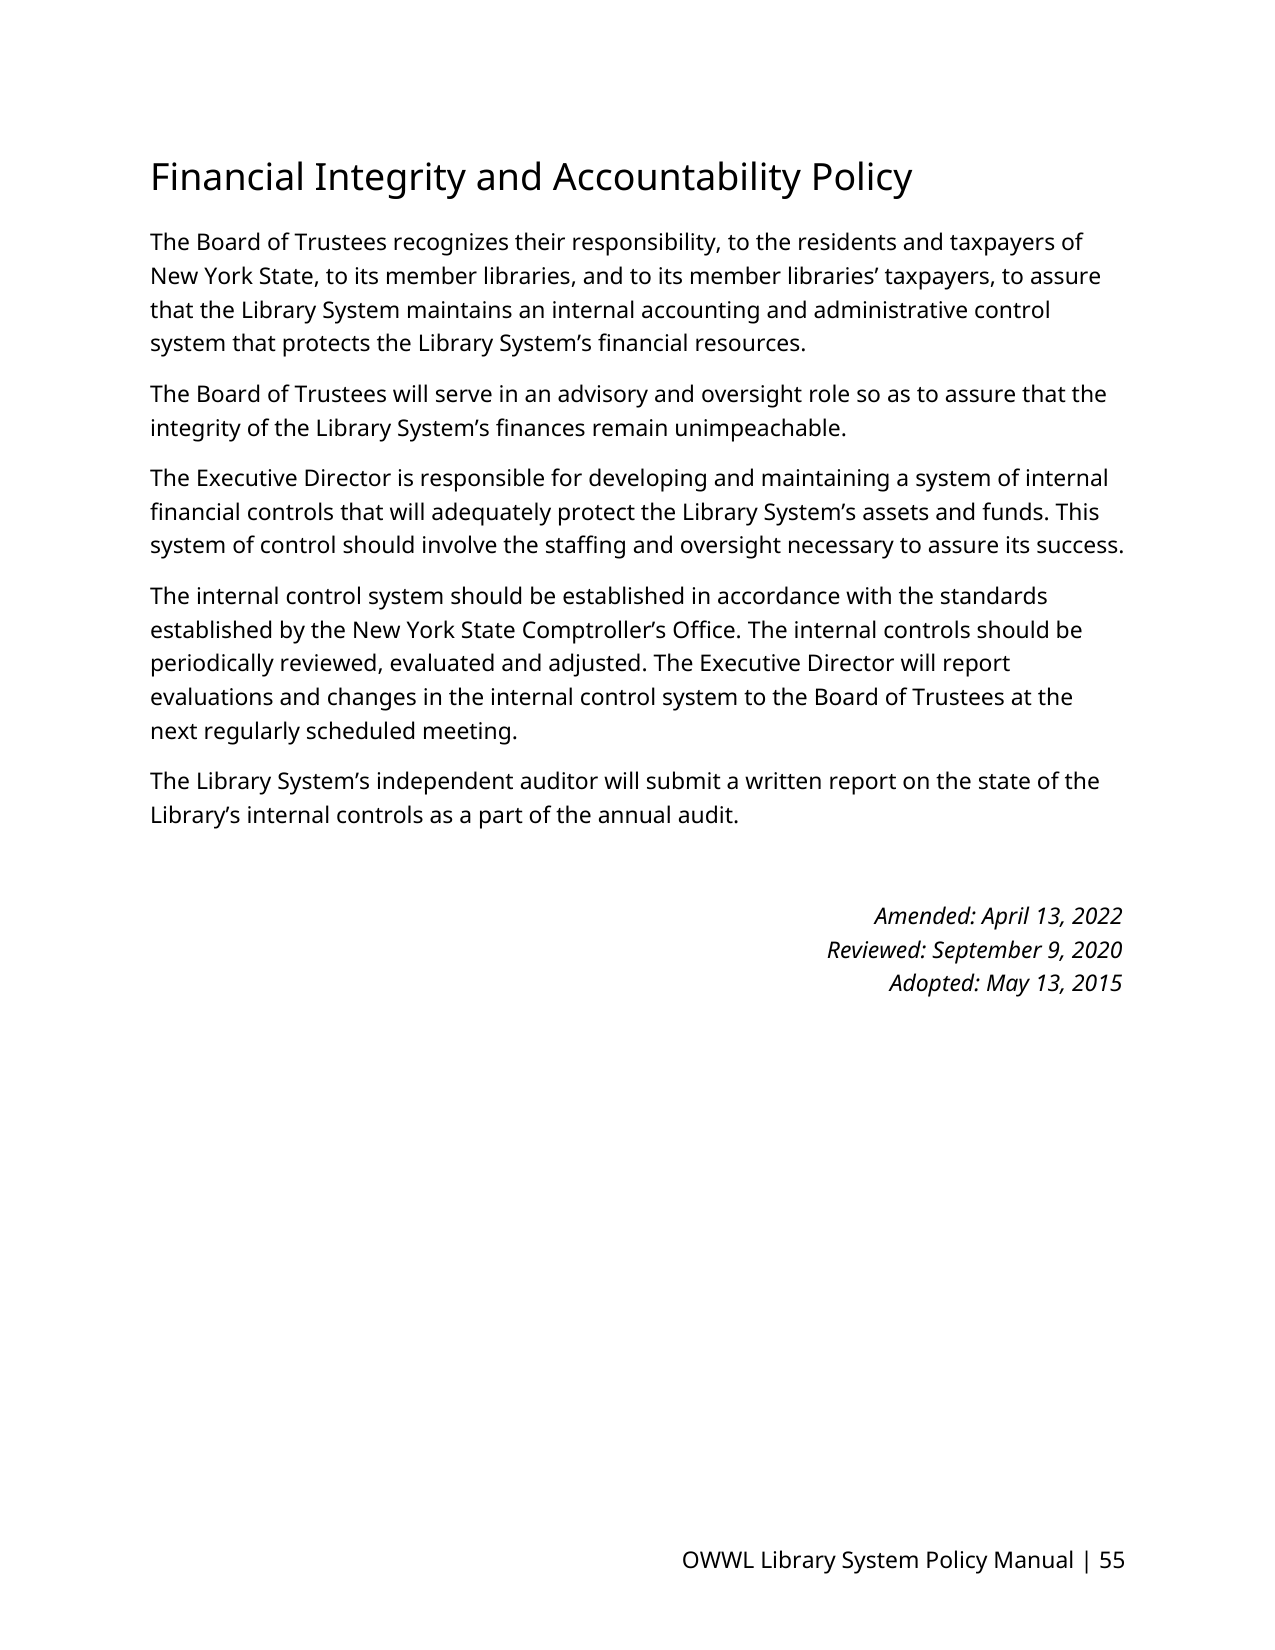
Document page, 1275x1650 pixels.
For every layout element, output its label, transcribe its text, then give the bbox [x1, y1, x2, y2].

subtitle Financial Integrity and Accountability Policy [150, 150, 1172, 201]
text The Board of Trustees will serve in an advisory and oversight role so as to assure that the integrity of the Library System’s finances remain unimpeachable. [150, 378, 1125, 443]
text The Executive Director is responsible for developing and maintaining a system of internal financial controls that will adequately protect the Library System’s assets and funds. This system of control should involve the staffing and oversight necessary to assure its success. [150, 462, 1125, 561]
text The Board of Trustees recognizes their responsibility, to the residents and taxpayers of New York State, to its member libraries, and to its member libraries’ taxpayers, to assure that the Library System maintains an internal accounting and administrative control system that protects the Library System’s financial resources. [150, 226, 1125, 358]
text The internal control system should be established in accordance with the standards established by the New York State Comptroller’s Office. The internal controls should be periodically reviewed, evaluated and adjusted. The Executive Director will report evaluations and changes in the internal control system to the Board of Trustees at the next regularly scheduled meeting. [150, 580, 1125, 746]
text The Library System’s independent auditor will submit a written report on the state of the Library’s internal controls as a part of the annual audit. [150, 765, 1125, 830]
text Amended: April 13, 2022 Reviewed: September 9, 2020 Adopted: May 13, 2015 [150, 900, 1125, 998]
